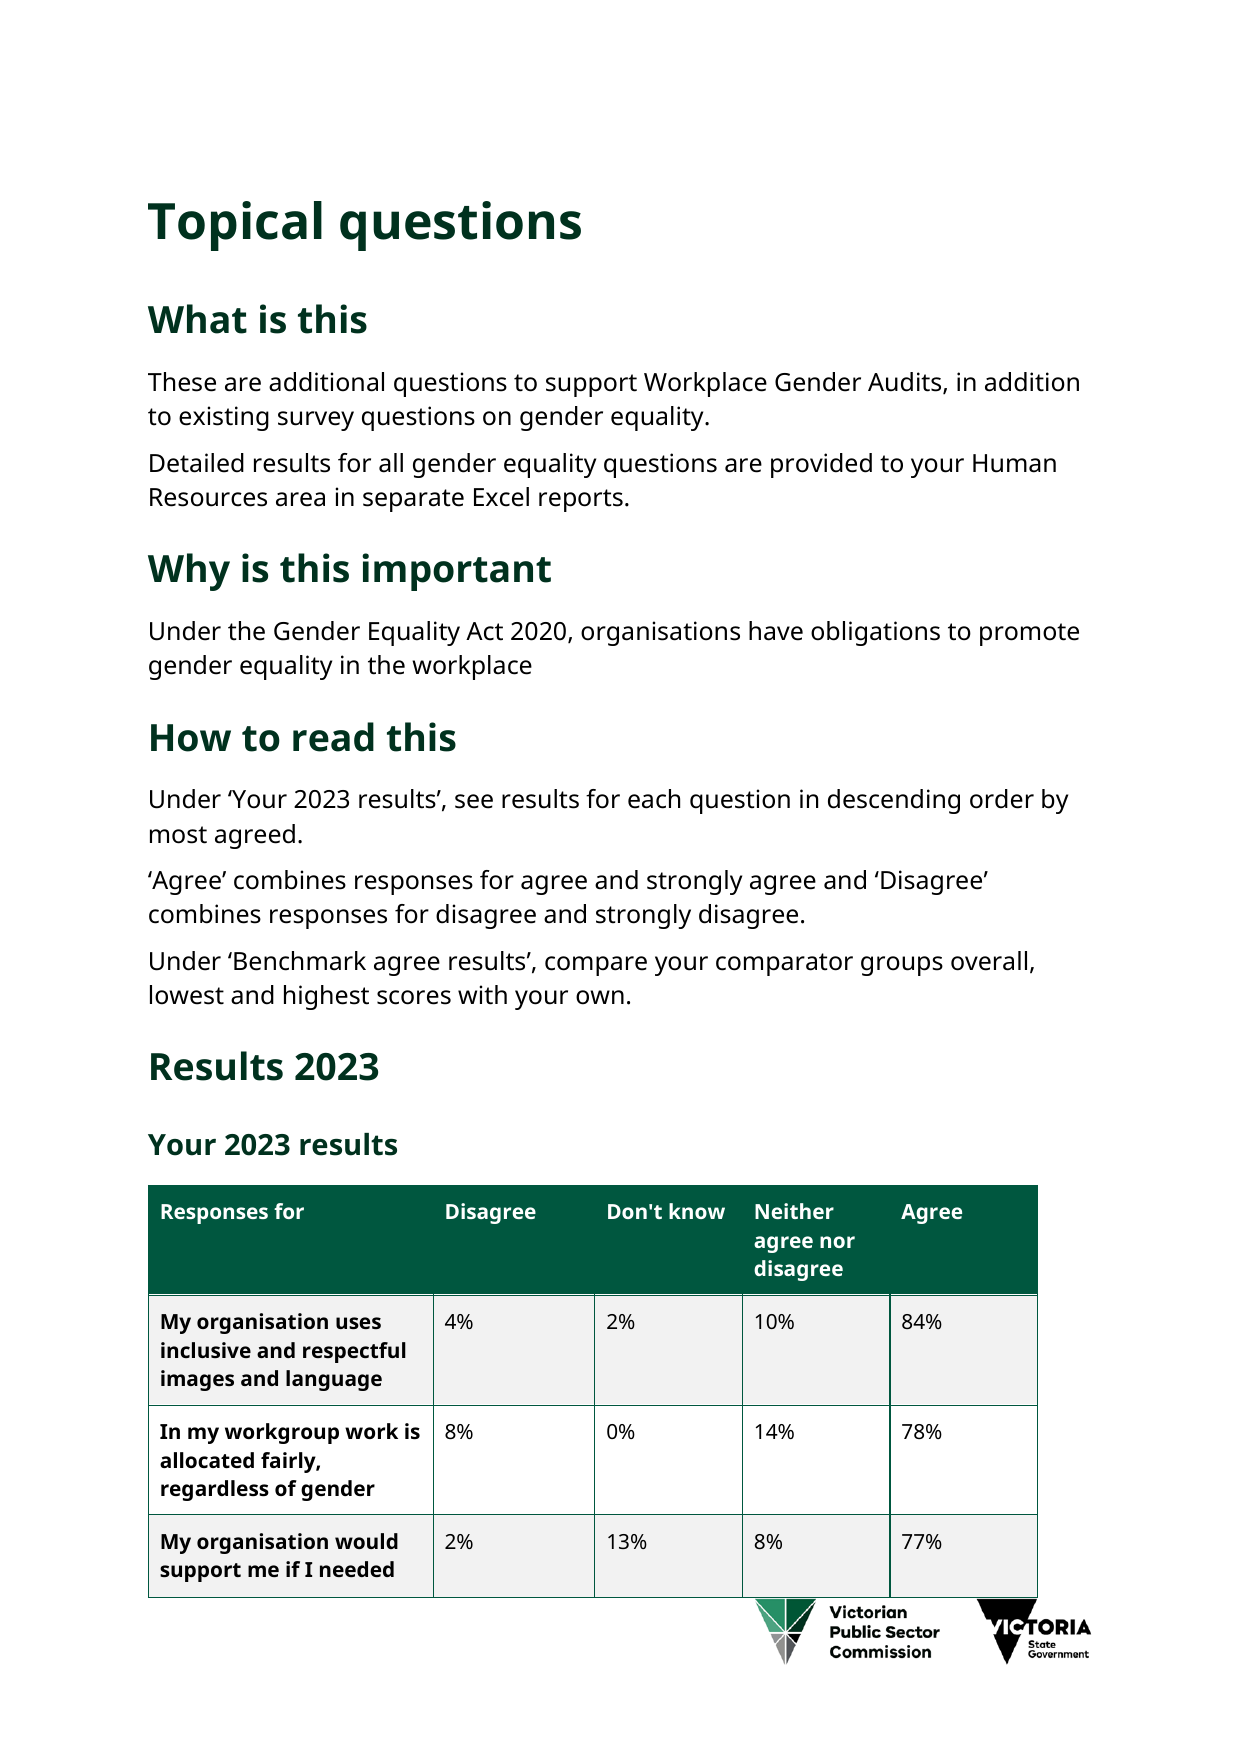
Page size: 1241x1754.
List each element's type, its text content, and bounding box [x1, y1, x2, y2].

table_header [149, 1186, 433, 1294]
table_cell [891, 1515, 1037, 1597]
text ‘Agree’ combines responses for agree and strongly agree and ‘Disagree’ combines responses for disagree and strongly disagree. [148, 863, 1092, 931]
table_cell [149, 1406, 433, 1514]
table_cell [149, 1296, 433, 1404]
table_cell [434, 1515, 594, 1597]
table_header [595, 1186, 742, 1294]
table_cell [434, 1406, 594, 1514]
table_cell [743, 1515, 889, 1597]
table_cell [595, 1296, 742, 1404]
subtitle What is this [148, 294, 1092, 345]
subtitle Your 2023 results [148, 1124, 1092, 1164]
subtitle How to read this [148, 711, 1092, 762]
subtitle Results 2023 [148, 1041, 1092, 1092]
text Under ‘Your 2023 results’, see results for each question in descending order by most agreed. [148, 782, 1092, 850]
subtitle Topical questions [148, 186, 1092, 254]
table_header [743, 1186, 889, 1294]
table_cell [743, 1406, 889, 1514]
text Under ‘Benchmark agree results’, compare your comparator groups overall, lowest and highest scores with your own. [148, 943, 1092, 1011]
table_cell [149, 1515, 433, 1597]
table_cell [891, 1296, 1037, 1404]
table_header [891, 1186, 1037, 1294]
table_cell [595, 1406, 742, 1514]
text Detailed results for all gender equality questions are provided to your Human Resources area in separate Excel reports. [148, 445, 1092, 513]
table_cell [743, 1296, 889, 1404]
text Under the Gender Equality Act 2020, organisations have obligations to promote gender equality in the workplace [148, 614, 1092, 682]
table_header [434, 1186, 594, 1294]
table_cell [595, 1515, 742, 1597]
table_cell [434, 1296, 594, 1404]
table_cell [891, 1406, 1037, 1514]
picture [754, 1598, 1093, 1666]
subtitle Why is this important [148, 543, 1092, 594]
text These are additional questions to support Workplace Gender Audits, in addition to existing survey questions on gender equality. [148, 365, 1092, 433]
